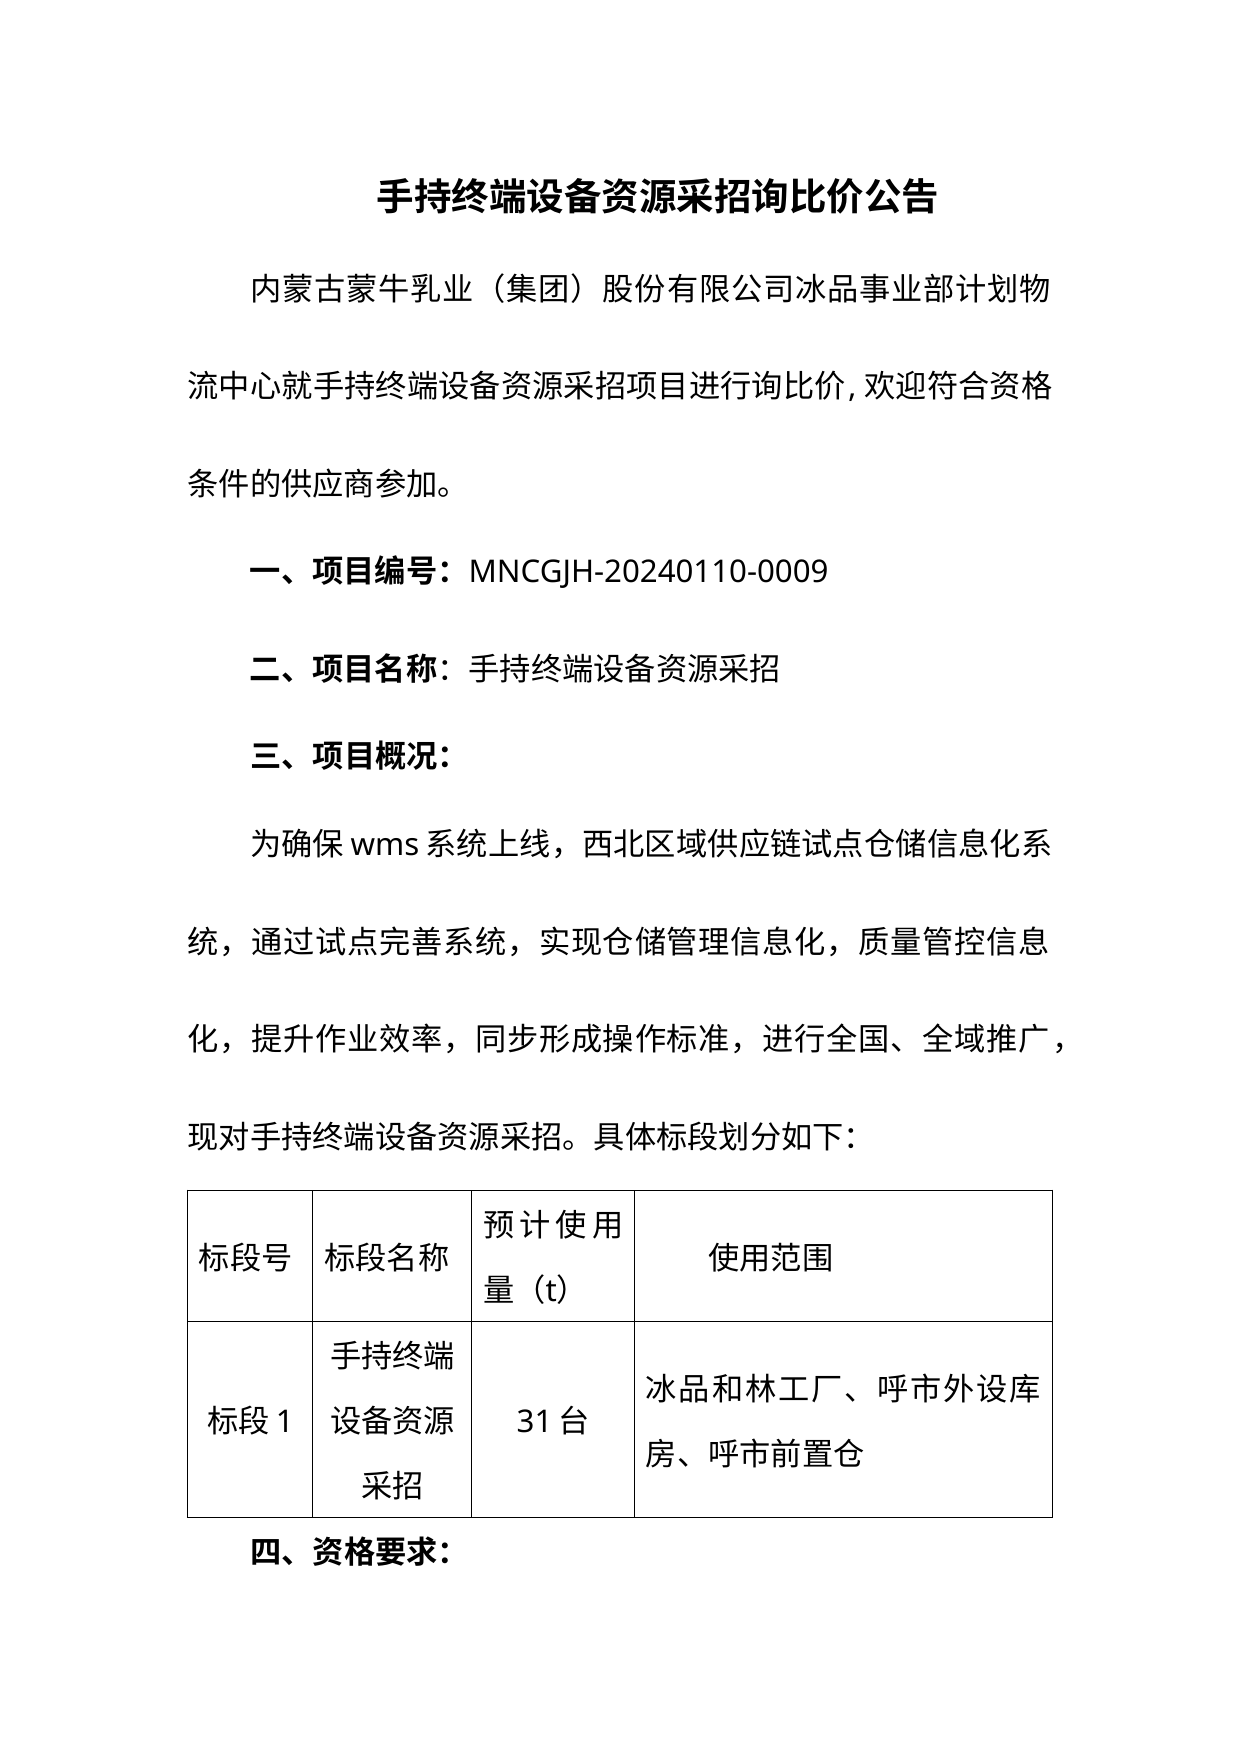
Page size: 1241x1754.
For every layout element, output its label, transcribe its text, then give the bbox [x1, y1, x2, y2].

text 一、项目编号：MNCGJH-20240110-0009 二、项目名称：手持终端设备资源采招 [249, 537, 1053, 699]
table_cell 冰品和林工厂、呼市外设库房、呼市前置仓 [635, 1322, 1052, 1517]
text 手持终端设备资源采招询比价公告 [187, 162, 1053, 227]
text 内蒙古蒙牛乳业（集团）股份有限公司冰品事业部计划物流中心就手持终端设备资源采招项目进行询比价, 欢迎符合资格条件的供应商参加。 [187, 254, 1053, 514]
table_header 标段号 [188, 1191, 312, 1321]
table_header 标段名称 [313, 1191, 471, 1321]
text 四、资格要求： [187, 1518, 1053, 1583]
table_cell 标段1 [188, 1322, 312, 1517]
table_header 预计使用量（t） [472, 1191, 634, 1321]
text 为确保wms系统上线，西北区域供应链试点仓储信息化系统，通过试点完善系统，实现仓储管理信息化，质量管控信息化，提升作业效率，同步形成操作标准，进行全国、全域推广，现对手持终端设备资源采招。具体标段划分如下： [187, 809, 1053, 1167]
table_cell 手持终端设备资源采招 [313, 1322, 471, 1517]
table_cell 31台 [472, 1322, 634, 1517]
text 三、项目概况： [187, 722, 1053, 787]
table_header 使用范围 [635, 1191, 1052, 1321]
